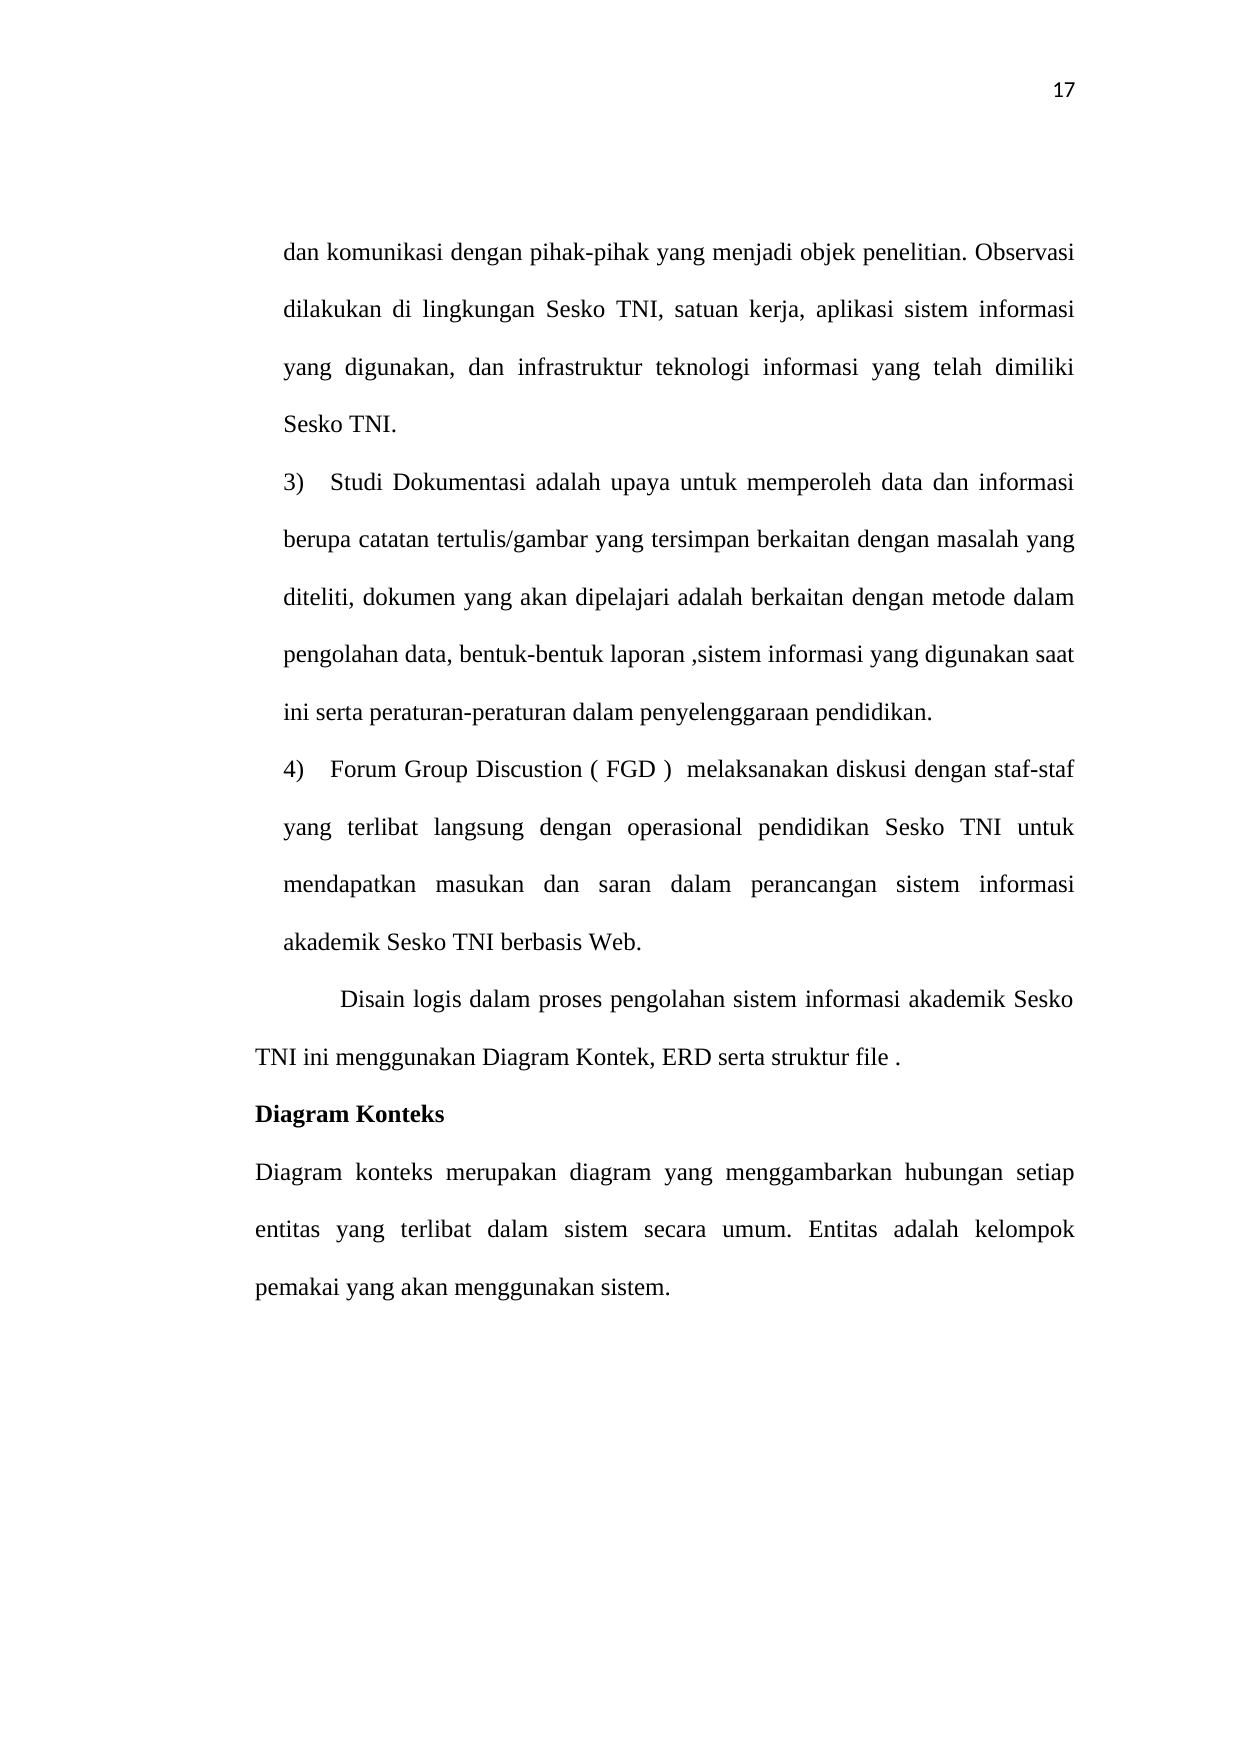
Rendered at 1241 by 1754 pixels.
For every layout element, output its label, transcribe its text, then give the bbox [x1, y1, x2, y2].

list 4) Forum Group Discustion ( FGD ) melaksanakan diskusi dengan staf-staf yang terlibat langsung dengan operasional pendidikan Sesko TNI untuk mendapatkan masukan dan saran dalam perancangan sistem informasi akademik Sesko TNI berbasis Web. [217, 754, 1075, 956]
list Diagram Konteks [255, 1099, 1075, 1128]
list 3) Studi Dokumentasi adalah upaya untuk memperoleh data dan informasi berupa catatan tertulis/gambar yang tersimpan berkaitan dengan masalah yang diteliti, dokumen yang akan dipelajari adalah berkaitan dengan metode dalam pengolahan data, bentuk-bentuk laporan ,sistem informasi yang digunakan saat ini serta peraturan-peraturan dalam penyelenggaraan pendidikan. [217, 467, 1075, 726]
list Diagram konteks merupakan diagram yang menggambarkan hubungan setiap entitas yang terlibat dalam sistem secara umum. Entitas adalah kelompok pemakai yang akan menggunakan sistem. [255, 1157, 1075, 1301]
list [217, 237, 1075, 438]
list Disain logis dalam proses pengolahan sistem informasi akademik Sesko TNI ini menggunakan Diagram Kontek, ERD serta struktur file . [255, 984, 1075, 1071]
